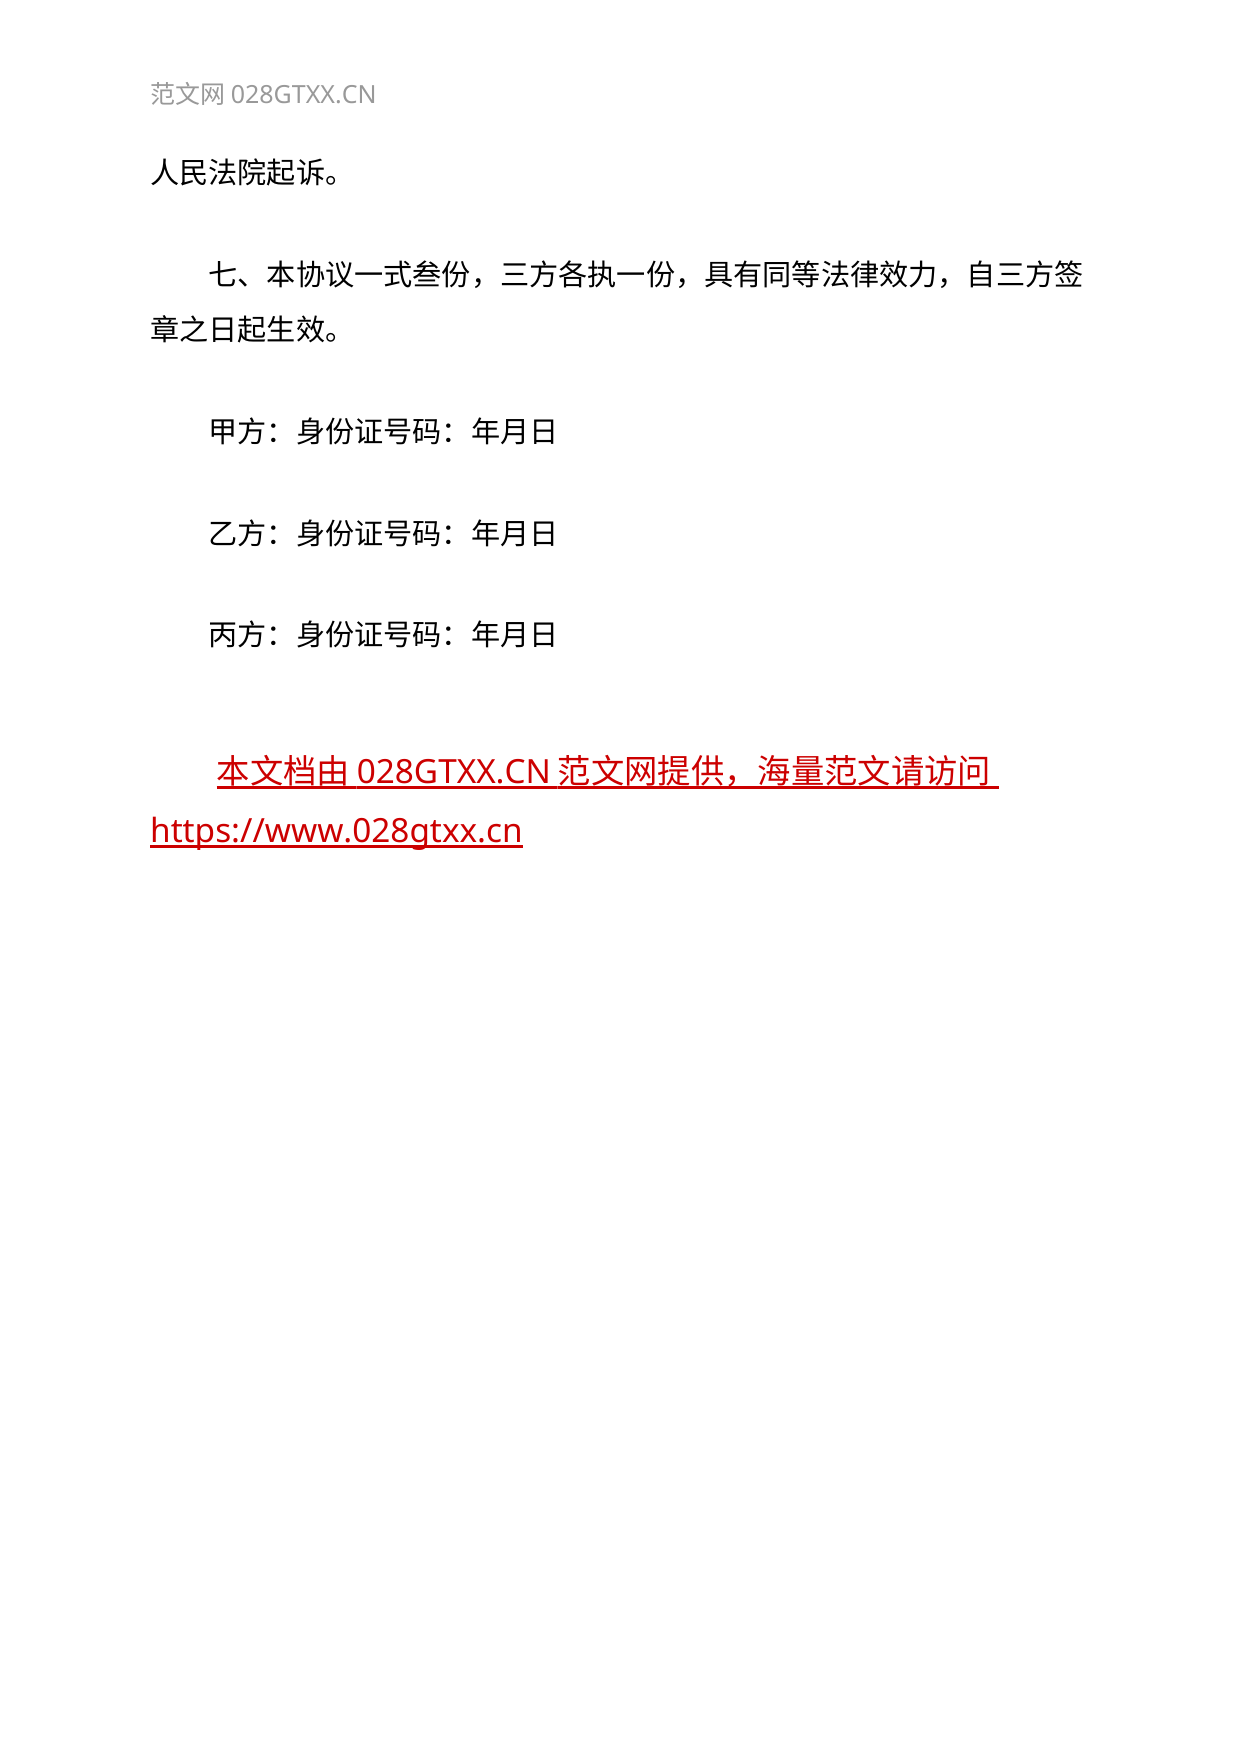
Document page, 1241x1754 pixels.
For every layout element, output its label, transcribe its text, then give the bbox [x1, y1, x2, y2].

text 七、本协议一式叁份，三方各执一份，具有同等法律效力，自三方签章之日起生效。 [150, 252, 1090, 349]
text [150, 150, 1090, 192]
text 丙方：身份证号码：年月日 [150, 612, 1090, 654]
text 本文档由028GTXX.CN范文网提供，海量范文请访问 https://www.028gtxx.cn [150, 745, 1090, 852]
text 甲方：身份证号码：年月日 [150, 408, 1090, 451]
text 乙方：身份证号码：年月日 [150, 510, 1090, 552]
